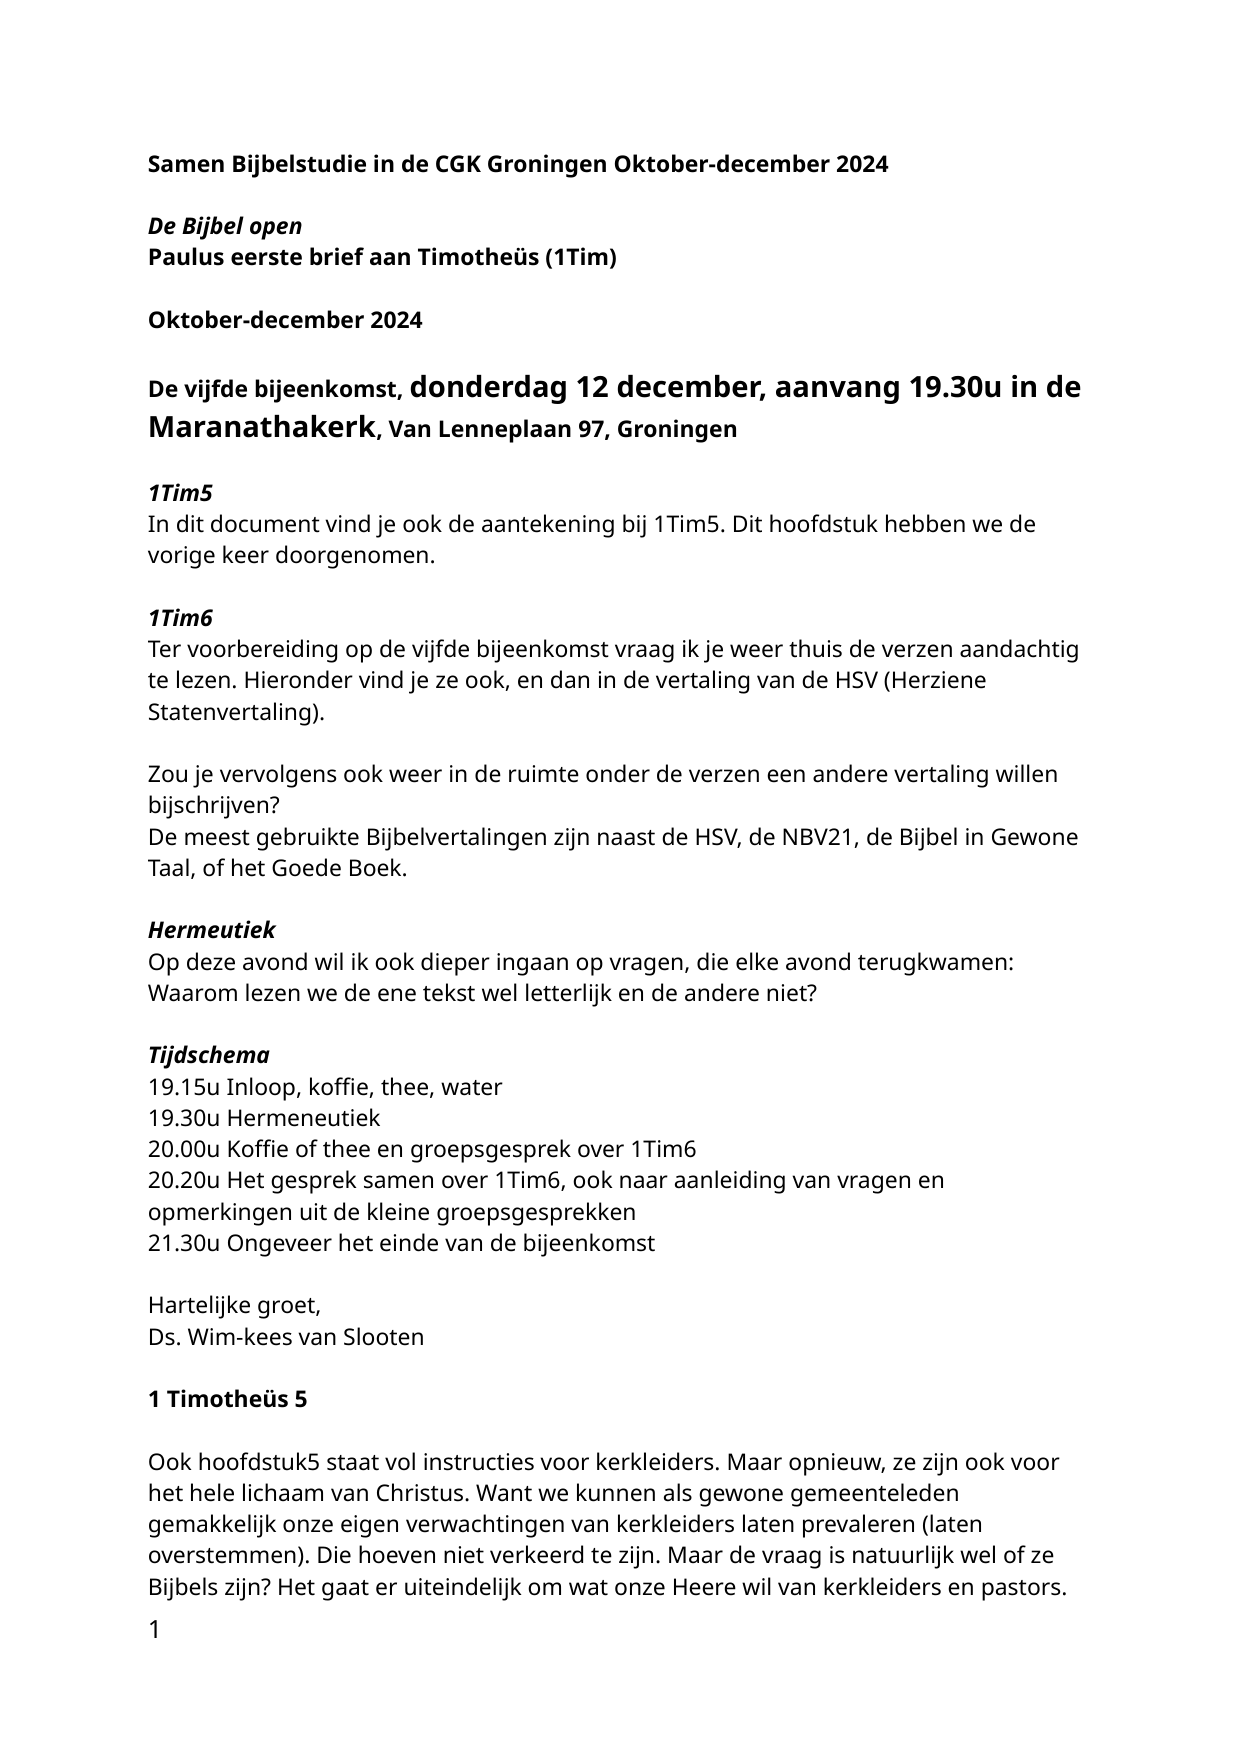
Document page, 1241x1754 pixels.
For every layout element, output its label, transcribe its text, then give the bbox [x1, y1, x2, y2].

text Paulus eerste brief aan Timotheüs (1Tim) [148, 241, 1093, 273]
text 1 Timotheüs 5 [148, 1383, 1093, 1414]
text Samen Bijbelstudie in de CGK Groningen Oktober-december 2024 [148, 148, 1093, 179]
text Ds. Wim-kees van Slooten [148, 1321, 1093, 1352]
text De Bijbel open [148, 210, 1093, 241]
text Ter voorbereiding op de vijfde bijeenkomst vraag ik je weer thuis de verzen aandachtig te lezen. Hieronder vind je ze ook, en dan in de vertaling van de HSV (Herziene Statenvertaling). [148, 633, 1093, 727]
text Hartelijke groet, [148, 1289, 1093, 1321]
text 1Tim6 [148, 602, 1093, 633]
text De meest gebruikte Bijbelvertalingen zijn naast de HSV, de NBV21, de Bijbel in Gewone Taal, of het Goede Boek. [148, 821, 1093, 883]
text Hermeutiek [148, 914, 1093, 946]
text 20.20u Het gesprek samen over 1Tim6, ook naar aanleiding van vragen en opmerkingen uit de kleine groepsgesprekken [148, 1164, 1093, 1227]
text 1Tim5 [148, 477, 1093, 508]
text In dit document vind je ook de aantekening bij 1Tim5. Dit hoofdstuk hebben we de vorige keer doorgenomen. [148, 508, 1093, 571]
text Op deze avond wil ik ook dieper ingaan op vragen, die elke avond terugkwamen: Waarom lezen we de ene tekst wel letterlijk en de andere niet? [148, 946, 1093, 1008]
text De vijfde bijeenkomst, donderdag 12 december, aanvang 19.30u in de Maranathakerk, Van Lenneplaan 97, Groningen [148, 366, 1093, 446]
text Ook hoofdstuk5 staat vol instructies voor kerkleiders. Maar opnieuw, ze zijn ook voor het hele lichaam van Christus. Want we kunnen als gewone gemeenteleden gemakkelijk onze eigen verwachtingen van kerkleiders laten prevaleren (laten overstemmen). Die hoeven niet verkeerd te zijn. Maar de vraag is natuurlijk wel of ze Bijbels zijn? Het gaat er uiteindelijk om wat onze Heere wil van kerkleiders en pastors. [148, 1446, 1093, 1602]
text 21.30u Ongeveer het einde van de bijeenkomst [148, 1227, 1093, 1258]
text Tijdschema [148, 1039, 1093, 1071]
text Oktober-december 2024 [148, 304, 1093, 335]
text 19.15u Inloop, koffie, thee, water [148, 1071, 1093, 1102]
text Zou je vervolgens ook weer in de ruimte onder de verzen een andere vertaling willen bijschrijven? [148, 758, 1093, 821]
text 20.00u Koffie of thee en groepsgesprek over 1Tim6 [148, 1133, 1093, 1164]
text 19.30u Hermeneutiek [148, 1102, 1093, 1133]
